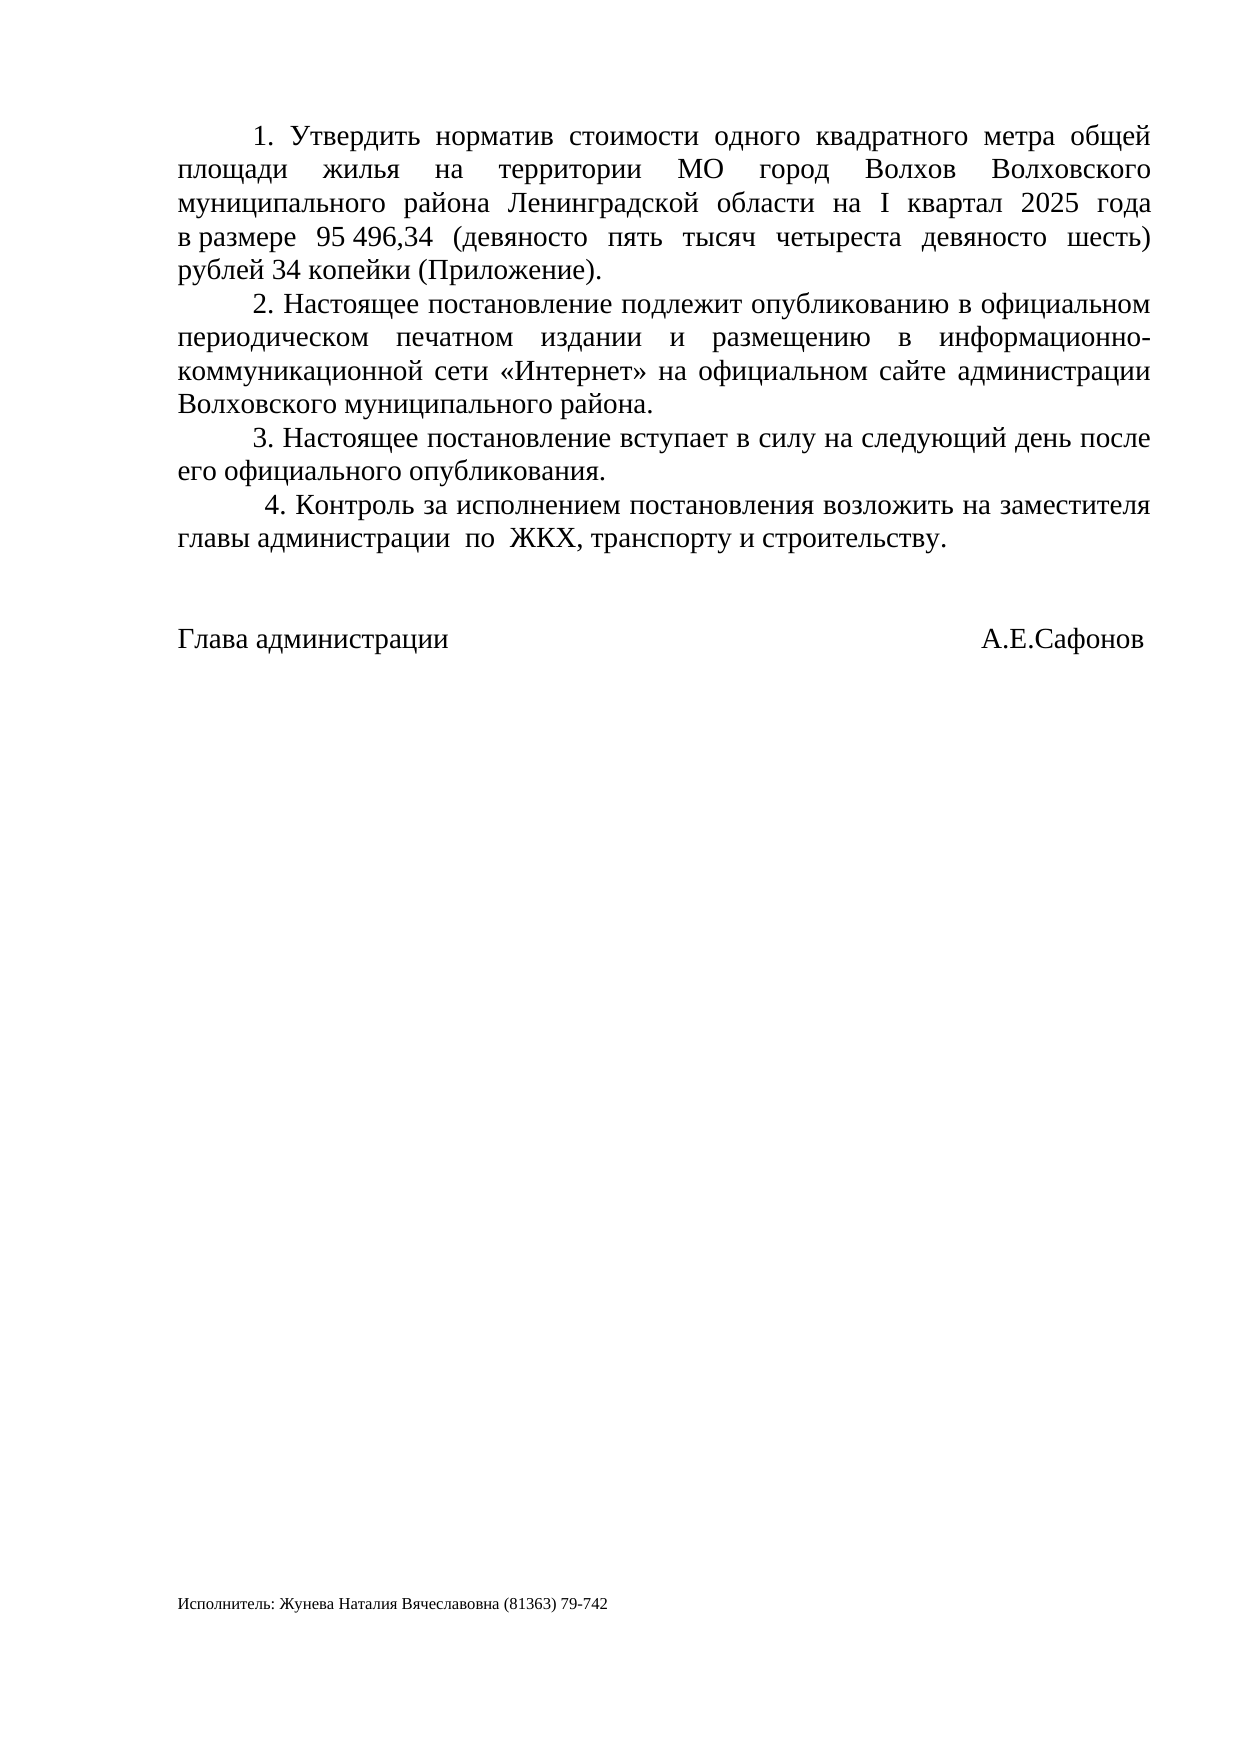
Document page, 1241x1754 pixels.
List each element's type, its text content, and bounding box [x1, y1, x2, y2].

text 2. Настоящее постановление подлежит опубликованию в официальном периодическом печатном издании и размещению в информационно-коммуникационной сети «Интернет» на официальном сайте администрации Волховского муниципального района. [177, 286, 1152, 420]
text Глава администрации А.Е.Сафонов [177, 621, 1152, 655]
text 1. Утвердить норматив стоимости одного квадратного метра общей площади жилья на территории МО город Волхов Волховского муниципального района Ленинградской области на I квартал 2025 года в размере 95 496,34 (девяносто пять тысяч четыреста девяносто шесть) рублей 34 копейки (Приложение). [177, 118, 1152, 286]
text 4. Контроль за исполнением постановления возложить на заместителя главы администрации по ЖКХ, транспорту и строительству. [177, 487, 1152, 554]
text Исполнитель: Жунева Наталия Вячеславовна (81363) 79-742 [177, 1594, 1152, 1613]
text 3. Настоящее постановление вступает в силу на следующий день после его официального опубликования. [177, 420, 1152, 487]
